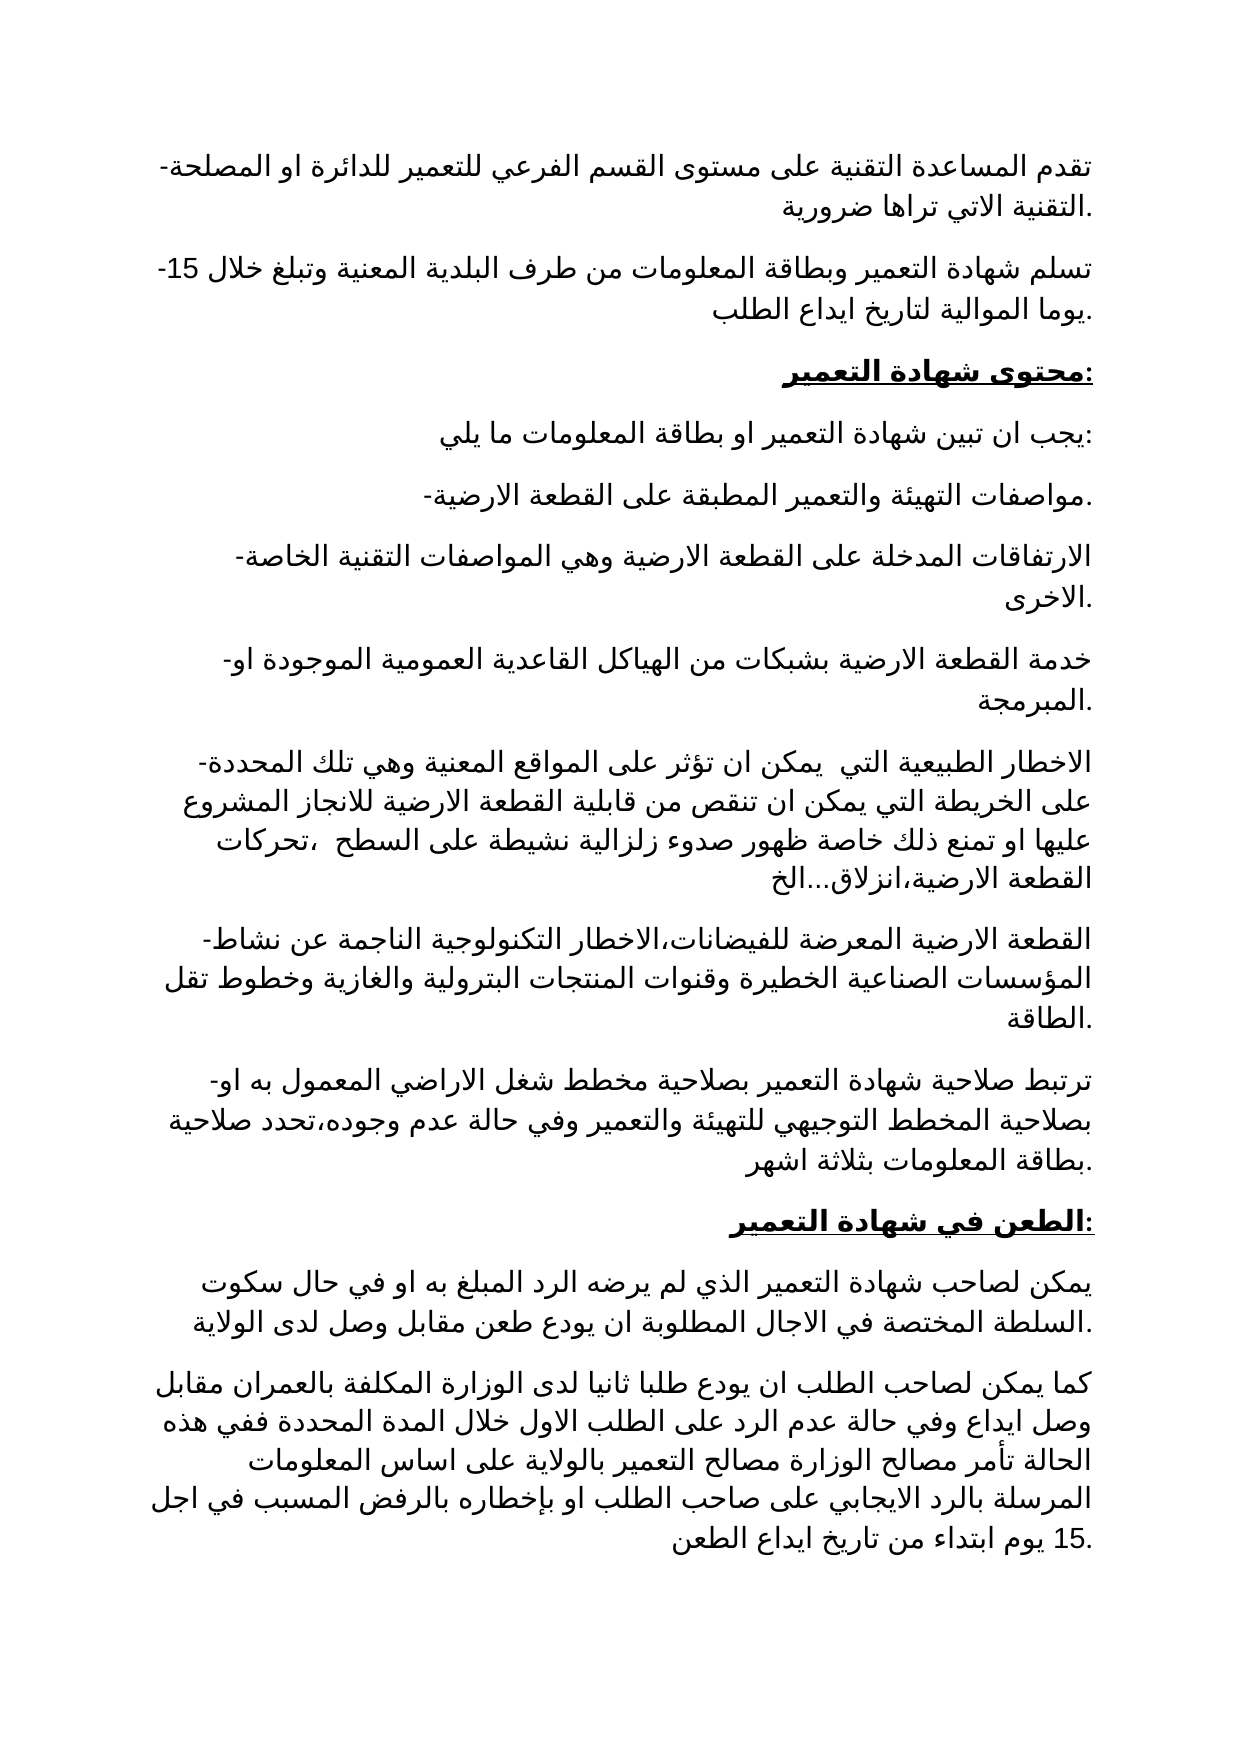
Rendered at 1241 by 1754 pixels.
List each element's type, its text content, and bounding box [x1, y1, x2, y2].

text -الارتفاقات المدخلة على القطعة الارضية وهي المواصفات التقنية الخاصة الاخرى. [148, 538, 1093, 615]
text الطعن في شهادة التعمير: [148, 1203, 1093, 1239]
text كما يمكن لصاحب الطلب ان يودع طلبا ثانيا لدى الوزارة المكلفة بالعمران مقابل وصل ايداع وفي حالة عدم الرد على الطلب الاول خلال المدة المحددة ففي هذه الحالة تأمر مصالح الوزارة مصالح التعمير بالولاية على اساس المعلومات المرسلة بالرد الايجابي على صاحب الطلب او بإخطاره بالرفض المسبب في اجل 15 يوم ابتداء من تاريخ ايداع الطعن. [148, 1366, 1093, 1556]
text -تسلم شهادة التعمير وبطاقة المعلومات من طرف البلدية المعنية وتبلغ خلال 15 يوما الموالية لتاريخ ايداع الطلب. [148, 250, 1093, 327]
text -القطعة الارضية المعرضة للفيضانات،الاخطار التكنولوجية الناجمة عن نشاط المؤسسات الصناعية الخطيرة وقنوات المنتجات البترولية والغازية وخطوط تقل الطاقة. [148, 921, 1093, 1036]
text يجب ان تبين شهادة التعمير او بطاقة المعلومات ما يلي: [148, 415, 1093, 450]
text -ترتبط صلاحية شهادة التعمير بصلاحية مخطط شغل الاراضي المعمول به او بصلاحية المخطط التوجيهي للتهيئة والتعمير وفي حالة عدم وجوده،تحدد صلاحية بطاقة المعلومات بثلاثة اشهر. [148, 1062, 1093, 1177]
text -تقدم المساعدة التقنية على مستوى القسم الفرعي للتعمير للدائرة او المصلحة التقنية الاتي تراها ضرورية. [148, 148, 1093, 224]
text -خدمة القطعة الارضية بشبكات من الهياكل القاعدية العمومية الموجودة او المبرمجة. [148, 641, 1093, 718]
text محتوى شهادة التعمير: [148, 353, 1093, 389]
text يمكن لصاحب شهادة التعمير الذي لم يرضه الرد المبلغ به او في حال سكوت السلطة المختصة في الاجال المطلوبة ان يودع طعن مقابل وصل لدى الولاية. [148, 1265, 1093, 1339]
text -الاخطار الطبيعية التي يمكن ان تؤثر على المواقع المعنية وهي تلك المحددة على الخريطة التي يمكن ان تنقص من قابلية القطعة الارضية للانجاز المشروع عليها او تمنع ذلك خاصة ظهور صدوء زلزالية نشيطة على السطح ،تحركات القطعة الارضية،انزلاق...الخ [148, 744, 1093, 895]
text -مواصفات التهيئة والتعمير المطبقة على القطعة الارضية. [148, 477, 1093, 512]
